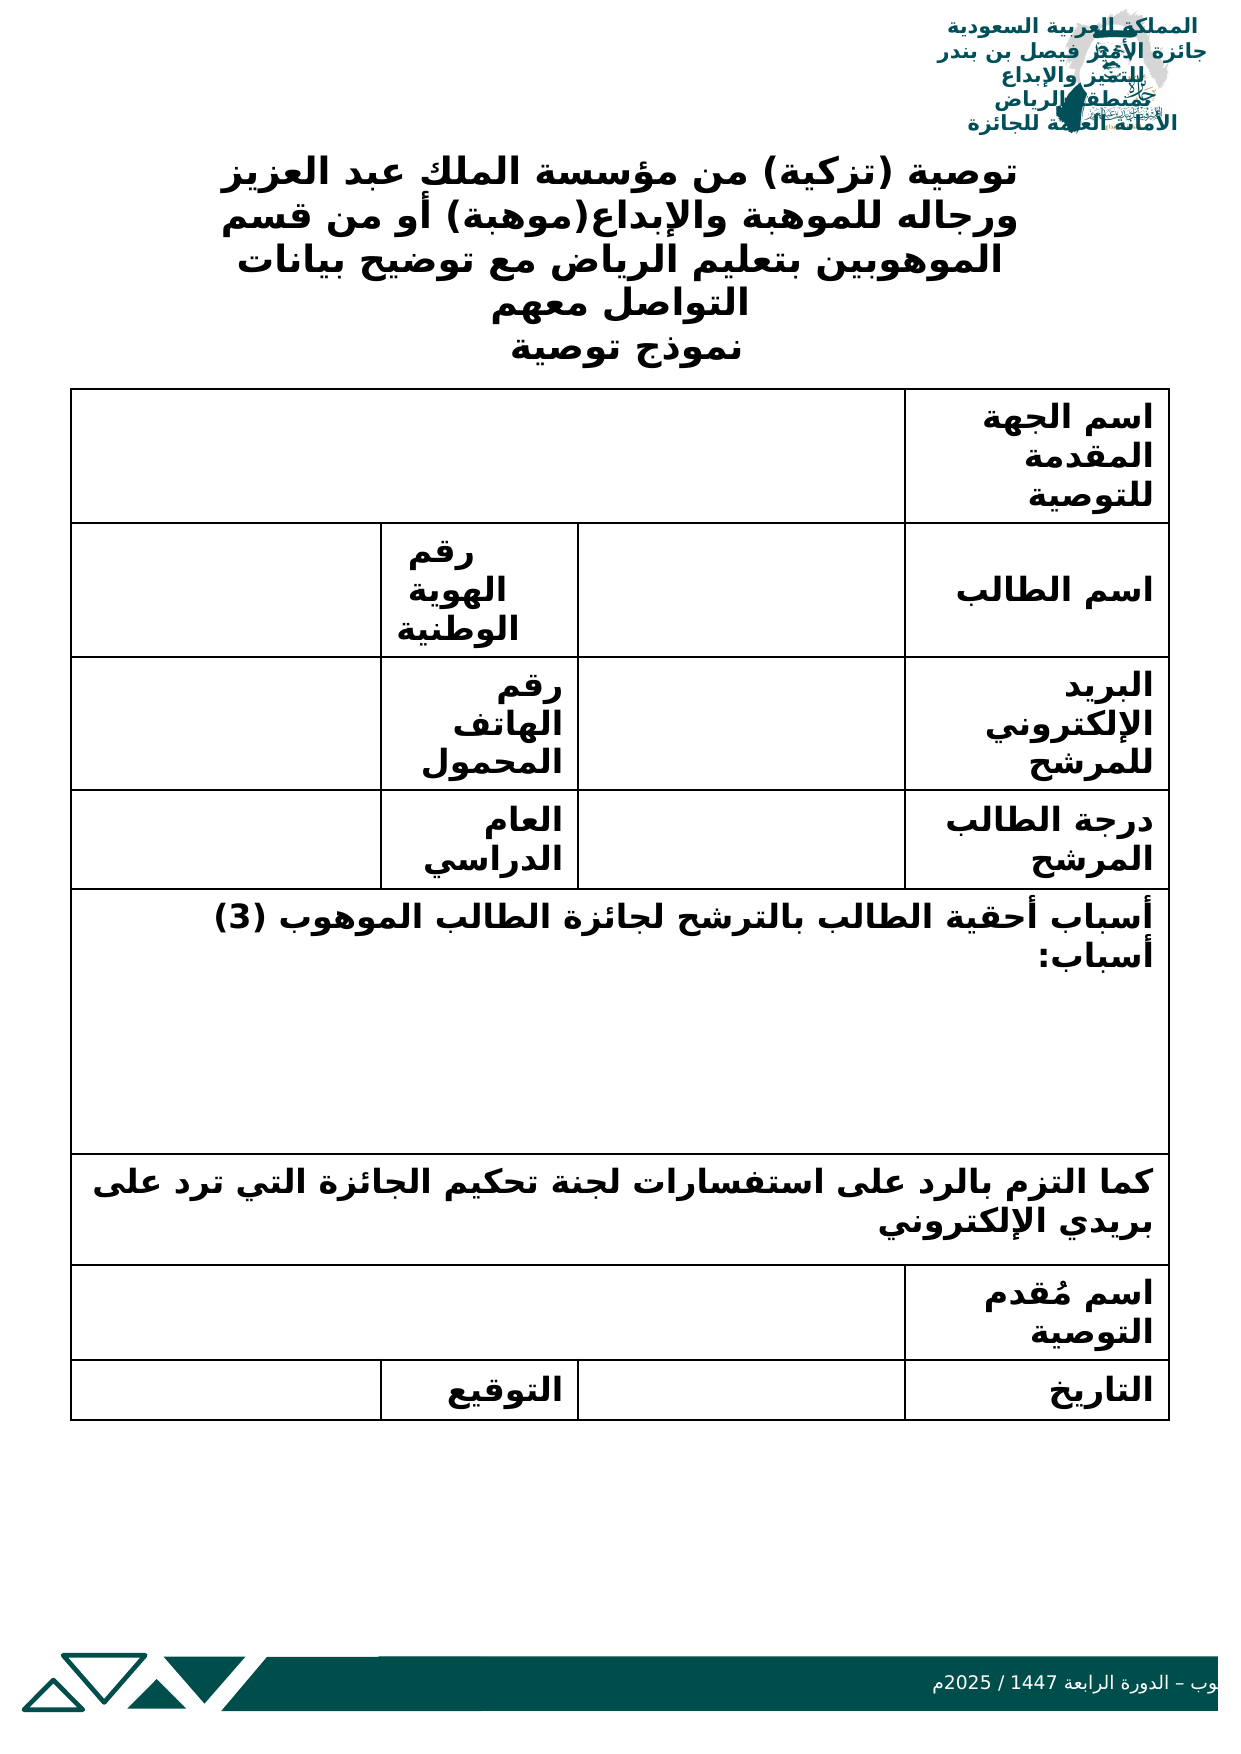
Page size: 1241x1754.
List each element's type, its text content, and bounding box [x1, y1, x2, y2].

table_header [72, 390, 904, 522]
table_cell [72, 791, 380, 888]
table_cell [72, 524, 380, 656]
table_cell [72, 658, 380, 789]
table_cell رقم الهوية الوطنية [382, 524, 577, 656]
table_cell درجة الطالب المرشح [906, 791, 1168, 888]
table_cell اسم مُقدم التوصية [906, 1266, 1168, 1359]
table_cell التوقيع [382, 1361, 577, 1419]
table_cell كما التزم بالرد على استفسارات لجنة تحكيم الجائزة التي ترد على بريدي الإلكتروني [72, 1155, 1168, 1264]
table_cell التاريخ [906, 1361, 1168, 1419]
table_cell [579, 524, 904, 656]
text توصية (تزكية) من مؤسسة الملك عبد العزيز ورجاله للموهبة والإبداع(موهبة) أو من قسم الموهوبين بتعليم الرياض مع توضيح بيانات التواصل معهم [187, 150, 1053, 324]
table_cell أسباب أحقية الطالب بالترشح لجائزة الطالب الموهوب (3) أسباب: [72, 890, 1168, 1153]
table_header اسم الجهة المقدمة للتوصية [906, 390, 1168, 522]
table_cell [579, 1361, 904, 1419]
table_cell اسم الطالب [906, 524, 1168, 656]
table_cell رقم الهاتف المحمول [382, 658, 577, 789]
table_cell [72, 1361, 380, 1419]
picture [1045, 6, 1188, 150]
table_cell [579, 658, 904, 789]
table_cell العام الدراسي [382, 791, 577, 888]
table_cell البريد الإلكتروني للمرشح [906, 658, 1168, 789]
text نموذج توصية [187, 324, 1053, 368]
table_cell [579, 791, 904, 888]
table_cell [72, 1266, 904, 1359]
